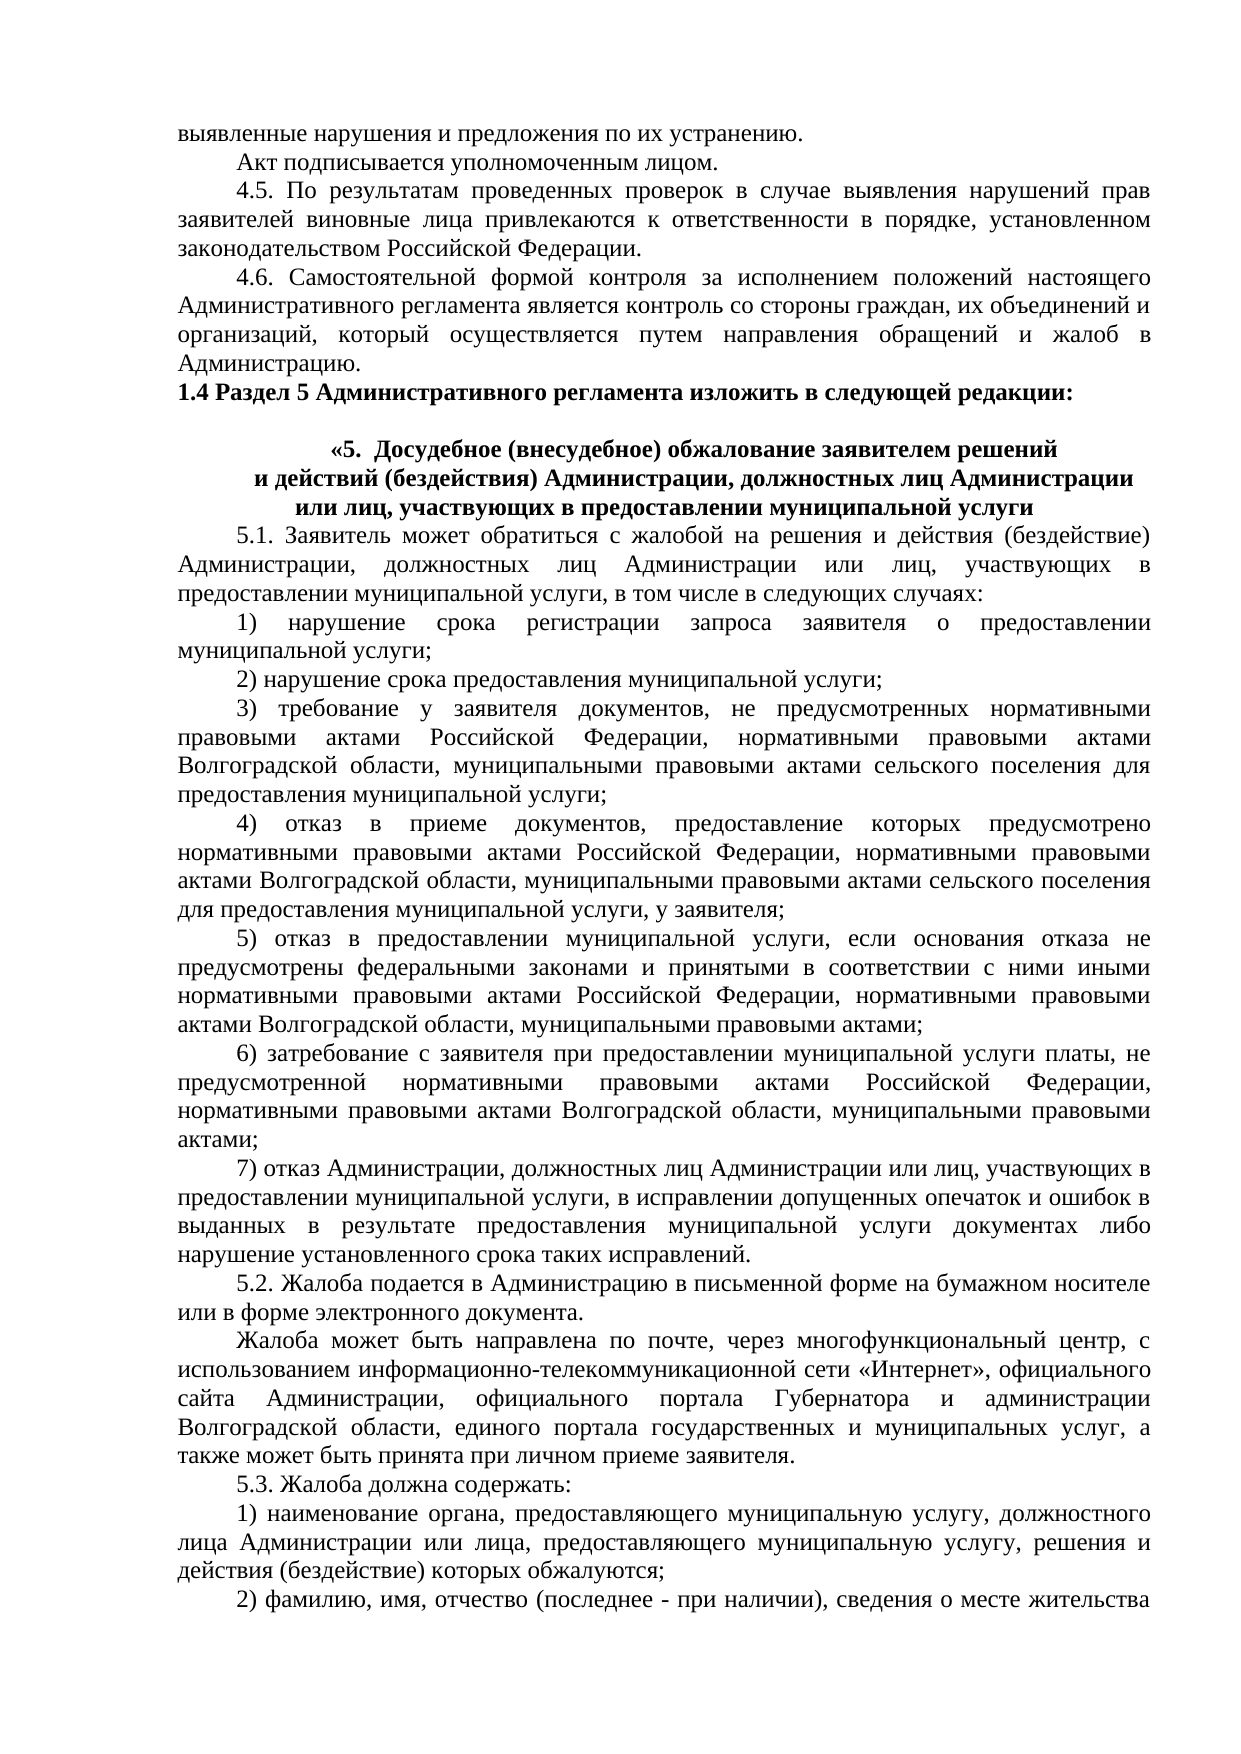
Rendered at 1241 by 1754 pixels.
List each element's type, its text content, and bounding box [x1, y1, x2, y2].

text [177, 1584, 1152, 1613]
text 7) отказ Администрации, должностных лиц Администрации или лиц, участвующих в предоставлении муниципальной услуги, в исправлении допущенных опечаток и ошибок в выданных в результате предоставления муниципальной услуги документах либо нарушение установленного срока таких исправлений. [177, 1153, 1152, 1268]
text 1) нарушение срока регистрации запроса заявителя о предоставлении муниципальной услуги; [177, 607, 1152, 664]
text 5.1. Заявитель может обратиться с жалобой на решения и действия (бездействие) Администрации, должностных лиц Администрации или лиц, участвующих в предоставлении муниципальной услуги, в том числе в следующих случаях: [177, 521, 1152, 607]
text 5.3. Жалоба должна содержать: [177, 1469, 1152, 1498]
text «5. Досудебное (внесудебное) обжалование заявителем решений [177, 434, 1152, 463]
text 2) нарушение срока предоставления муниципальной услуги; [177, 664, 1152, 693]
text 5) отказ в предоставлении муниципальной услуги, если основания отказа не предусмотрены федеральными законами и принятыми в соответствии с ними иными нормативными правовыми актами Российской Федерации, нормативными правовыми актами Волгоградской области, муниципальными правовыми актами; [177, 923, 1152, 1038]
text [177, 118, 1152, 147]
text 3) требование у заявителя документов, не предусмотренных нормативными правовыми актами Российской Федерации, нормативными правовыми актами Волгоградской области, муниципальными правовыми актами сельского поселения для предоставления муниципальной услуги; [177, 693, 1152, 808]
text и действий (бездействия) Администрации, должностных лиц Администрации или лиц, участвующих в предоставлении муниципальной услуги [177, 463, 1152, 521]
text 5.2. Жалоба подается в Администрацию в письменной форме на бумажном носителе или в форме электронного документа. [177, 1268, 1152, 1326]
text 6) затребование с заявителя при предоставлении муниципальной услуги платы, не предусмотренной нормативными правовыми актами Российской Федерации, нормативными правовыми актами Волгоградской области, муниципальными правовыми актами; [177, 1038, 1152, 1153]
text 4.5. По результатам проведенных проверок в случае выявления нарушений прав заявителей виновные лица привлекаются к ответственности в порядке, установленном законодательством Российской Федерации. [177, 176, 1152, 262]
text 4.6. Самостоятельной формой контроля за исполнением положений настоящего Административного регламента является контроль со стороны граждан, их объединений и организаций, который осуществляется путем направления обращений и жалоб в Администрацию. [177, 262, 1152, 377]
text Жалоба может быть направлена по почте, через многофункциональный центр, с использованием информационно-телекоммуникационной сети «Интернет», официального сайта Администрации, официального портала Губернатора и администрации Волгоградской области, единого портала государственных и муниципальных услуг, а также может быть принята при личном приеме заявителя. [177, 1326, 1152, 1469]
text Акт подписывается уполномоченным лицом. [177, 147, 1152, 176]
text 1) наименование органа, предоставляющего муниципальную услугу, должностного лица Администрации или лица, предоставляющего муниципальную услугу, решения и действия (бездействие) которых обжалуются; [177, 1498, 1152, 1584]
text 1.4 Раздел 5 Административного регламента изложить в следующей редакции: [177, 377, 1152, 406]
text 4) отказ в приеме документов, предоставление которых предусмотрено нормативными правовыми актами Российской Федерации, нормативными правовыми актами Волгоградской области, муниципальными правовыми актами сельского поселения для предоставления муниципальной услуги, у заявителя; [177, 808, 1152, 923]
